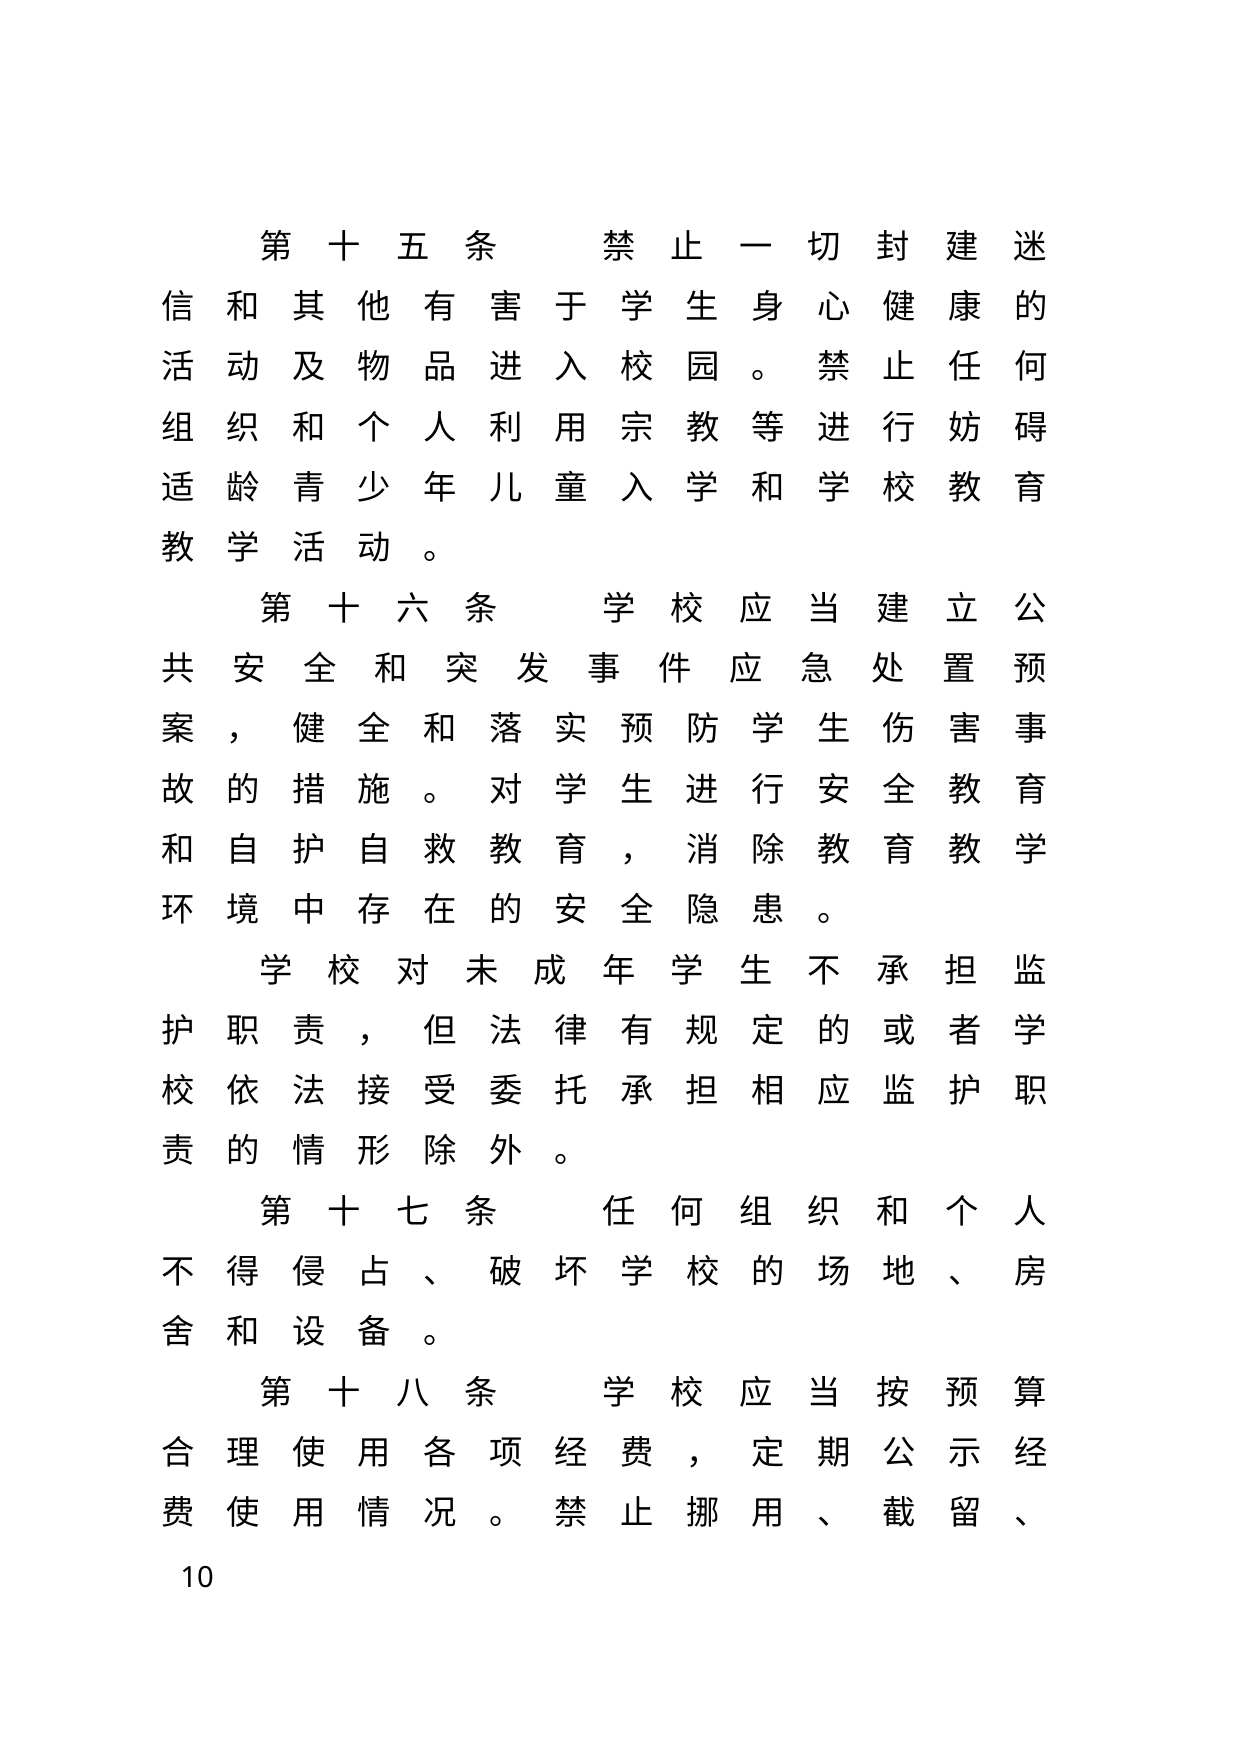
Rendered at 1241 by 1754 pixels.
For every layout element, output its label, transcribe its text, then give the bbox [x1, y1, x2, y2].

text 第十六条 学校应当建立公共安全和突发事件应急处置预案，健全和落实预防学生伤害事故的措施。对学生进行安全教育和自护自救教育，消除教育教学环境中存在的安全隐患。 [161, 575, 1079, 937]
text 第十五条 禁止一切封建迷信和其他有害于学生身心健康的活动及物品进入校园。禁止任何组织和个人利用宗教等进行妨碍适龄青少年儿童入学和学校教育教学活动。 [161, 213, 1079, 575]
text 第十七条 任何组织和个人不得侵占、破坏学校的场地、房舍和设备。 [161, 1178, 1079, 1359]
text 学校对未成年学生不承担监护职责，但法律有规定的或者学校依法接受委托承担相应监护职责的情形除外。 [161, 937, 1079, 1178]
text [161, 1359, 1079, 1540]
